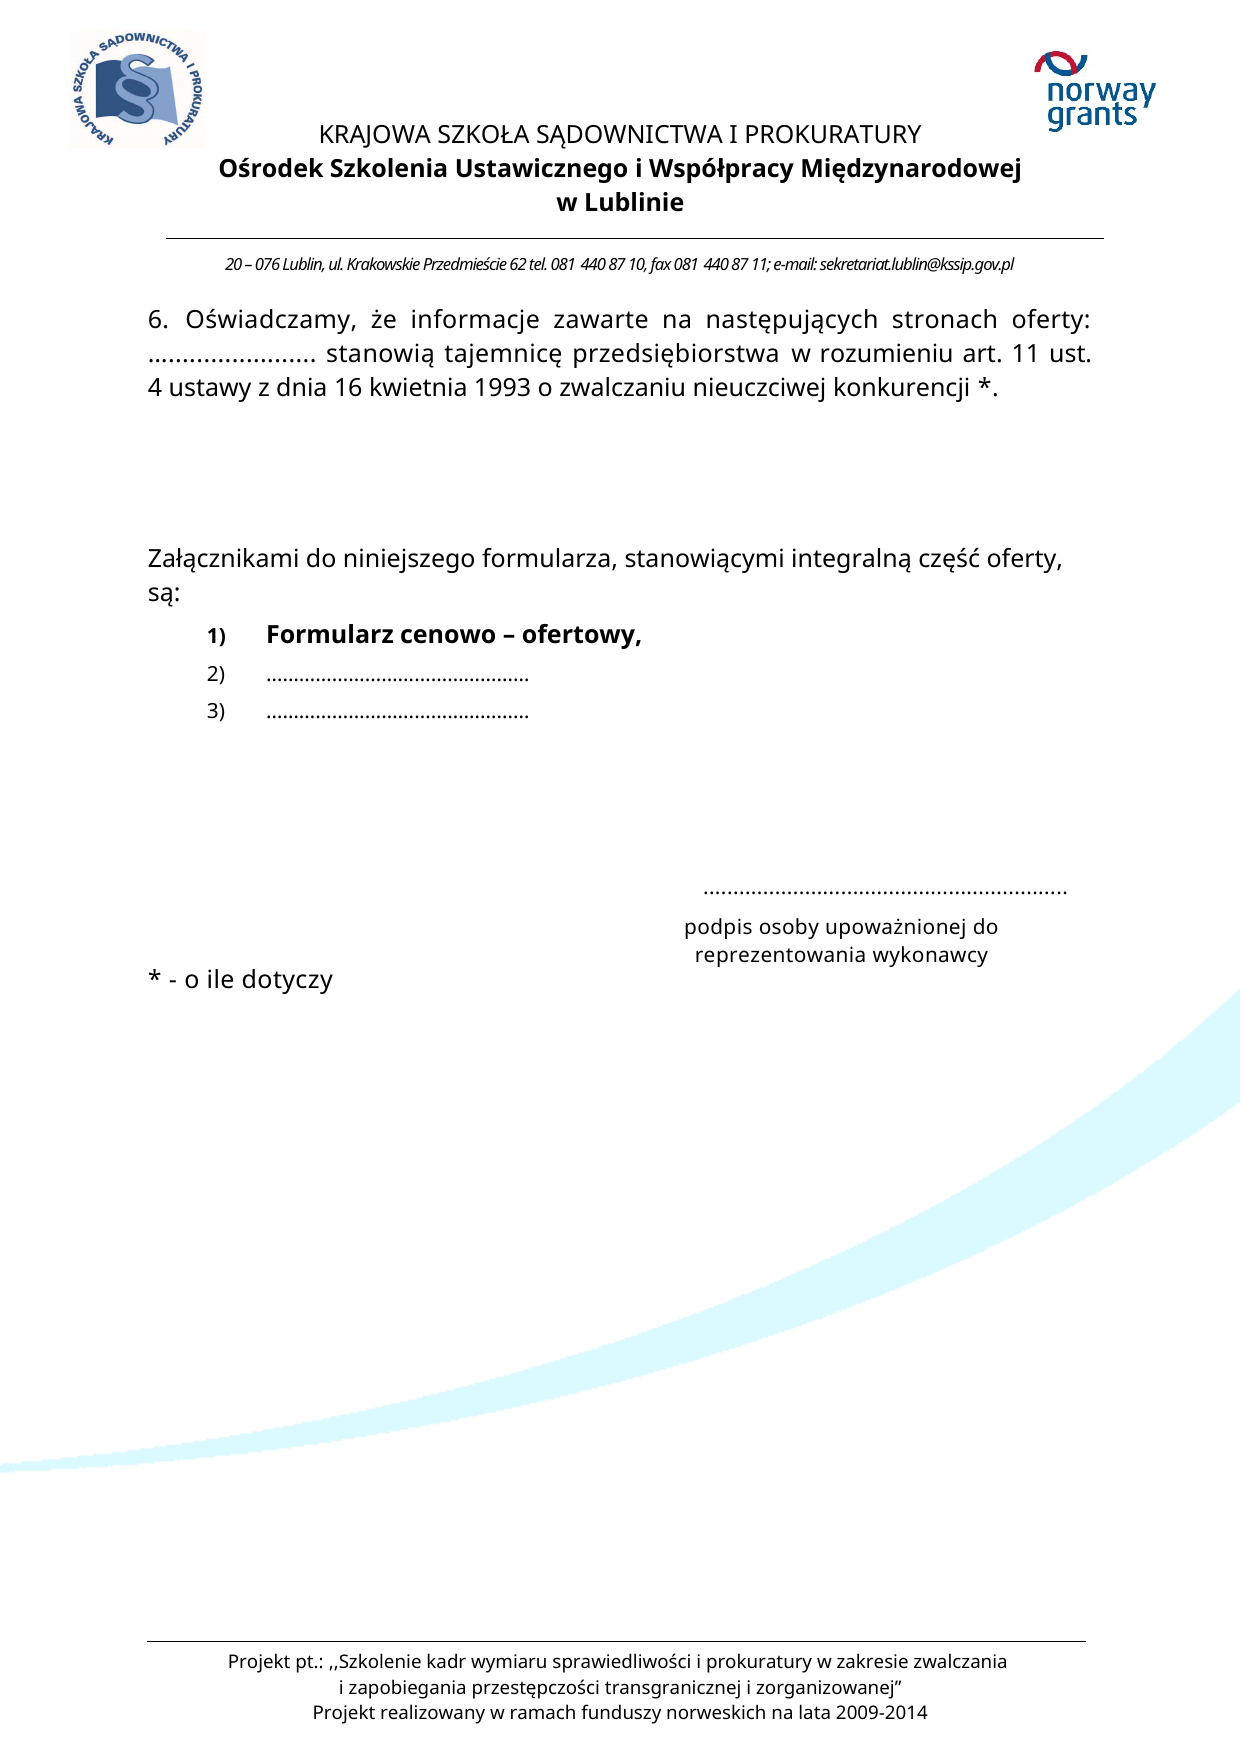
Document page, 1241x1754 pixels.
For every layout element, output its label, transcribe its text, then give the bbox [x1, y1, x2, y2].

text * - o ile dotyczy [148, 969, 1093, 994]
picture [1010, 6, 1180, 176]
list Oświadczamy, że informacje zawarte na następujących stronach oferty: …..................... stanowią tajemnicę przedsiębiorstwa w rozumieniu art. 11 ust. 4 ustawy z dnia 16 kwietnia 1993 o zwalczaniu nieuczciwej konkurencji *. [148, 302, 1093, 404]
text reprezentowania wykonawcy [516, 940, 1093, 969]
list ………………………………………… [207, 696, 1093, 724]
text Załącznikami do niniejszego formularza, stanowiącymi integralną część oferty, są: [148, 540, 1093, 608]
list Formularz cenowo – ofertowy, [207, 617, 1093, 651]
text ............................................................. [679, 874, 1093, 899]
list ………………………………………… [207, 659, 1093, 688]
text podpis osoby upoważnionej do [516, 912, 1093, 940]
